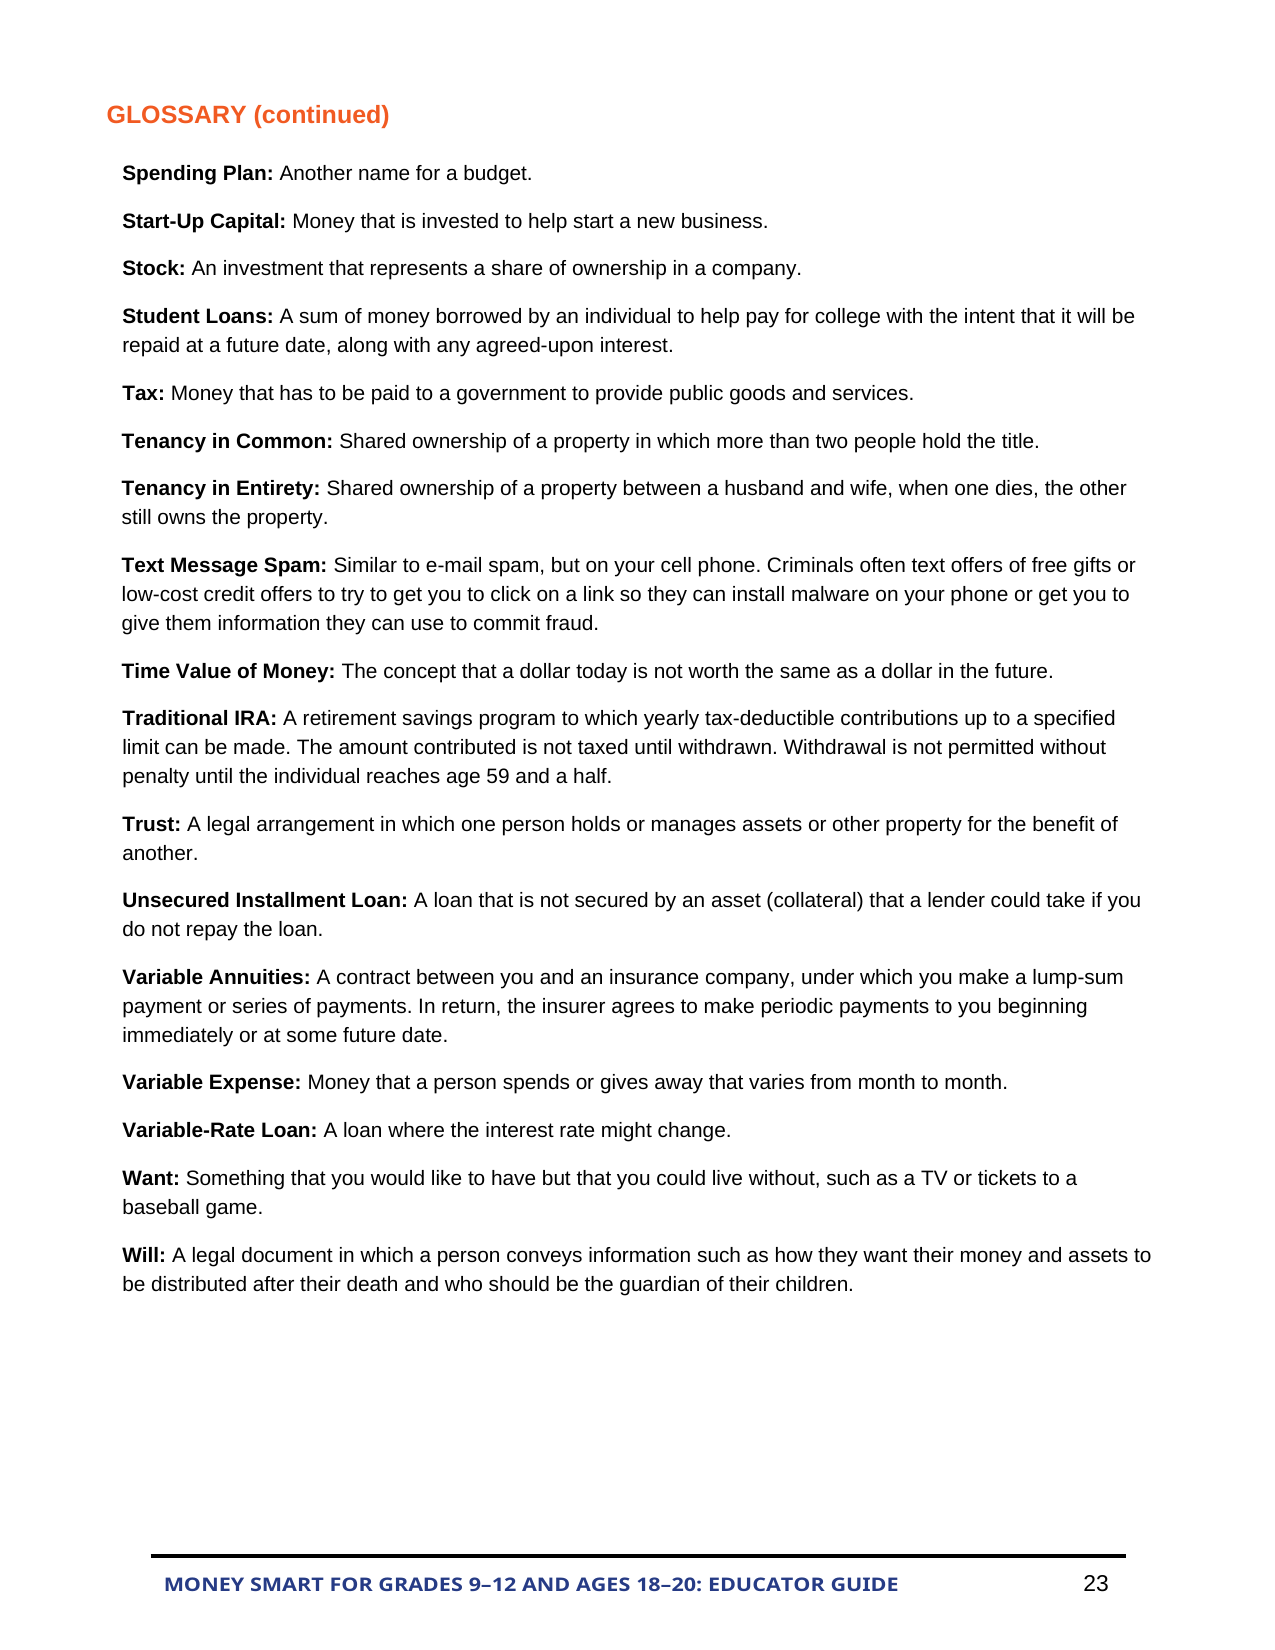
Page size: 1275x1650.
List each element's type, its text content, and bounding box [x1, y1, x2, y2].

text Student Loans: A sum of money borrowed by an individual to help pay for college with the intent that it will be repaid at a future date, along with any agreed-upon interest. [122, 304, 1138, 357]
text Text Message Spam: Similar to e-mail spam, but on your cell phone. Criminals often text offers of free gifts or low-cost credit offers to try to get you to click on a link so they can install malware on your phone or get you to give them information they can use to commit fraud. [121, 553, 1137, 635]
text Will: A legal document in which a person conveys information such as how they want their money and assets to be distributed after their death and who should be the guardian of their children. [122, 1242, 1155, 1295]
text Unsecured Installment Loan: A loan that is not secured by an asset (collateral) that a lender could take if you do not repay the loan. [122, 888, 1144, 941]
text Tenancy in Common: Shared ownership of a property in which more than two people hold the title. [121, 428, 1144, 452]
text Trust: A legal arrangement in which one person holds or manages assets or other property for the benefit of another. [122, 812, 1144, 865]
text Variable-Rate Loan: A loan where the interest rate might change. [122, 1118, 1144, 1142]
text Start-Up Capital: Money that is invested to help start a new business. [122, 208, 1144, 232]
text Tenancy in Entirety: Shared ownership of a property between a husband and wife, when one dies, the other still owns the property. [121, 476, 1130, 529]
text Stock: An investment that represents a share of ownership in a company. [122, 256, 1144, 280]
text Want: Something that you would like to have but that you could live without, such as a TV or tickets to a baseball game. [122, 1166, 1081, 1219]
text Time Value of Money: The concept that a dollar today is not worth the same as a dollar in the future. [121, 658, 1144, 682]
text Variable Annuities: A contract between you and an insurance company, under which you make a lump-sum payment or series of payments. In return, the insurer agrees to make periodic payments to you beginning immediately or at some future date. [122, 964, 1127, 1046]
text Variable Expense: Money that a person spends or gives away that varies from month to month. [122, 1070, 1144, 1094]
text Tax: Money that has to be paid to a government to provide public goods and services. [122, 380, 1144, 404]
text Traditional IRA: A retirement savings program to which yearly tax-deductible contributions up to a specified limit can be made. The amount contributed is not taxed until withdrawn. Withdrawal is not permitted without penalty until the individual reaches age 59 and a half. [122, 706, 1119, 788]
text Spending Plan: Another name for a budget. [122, 161, 1144, 184]
